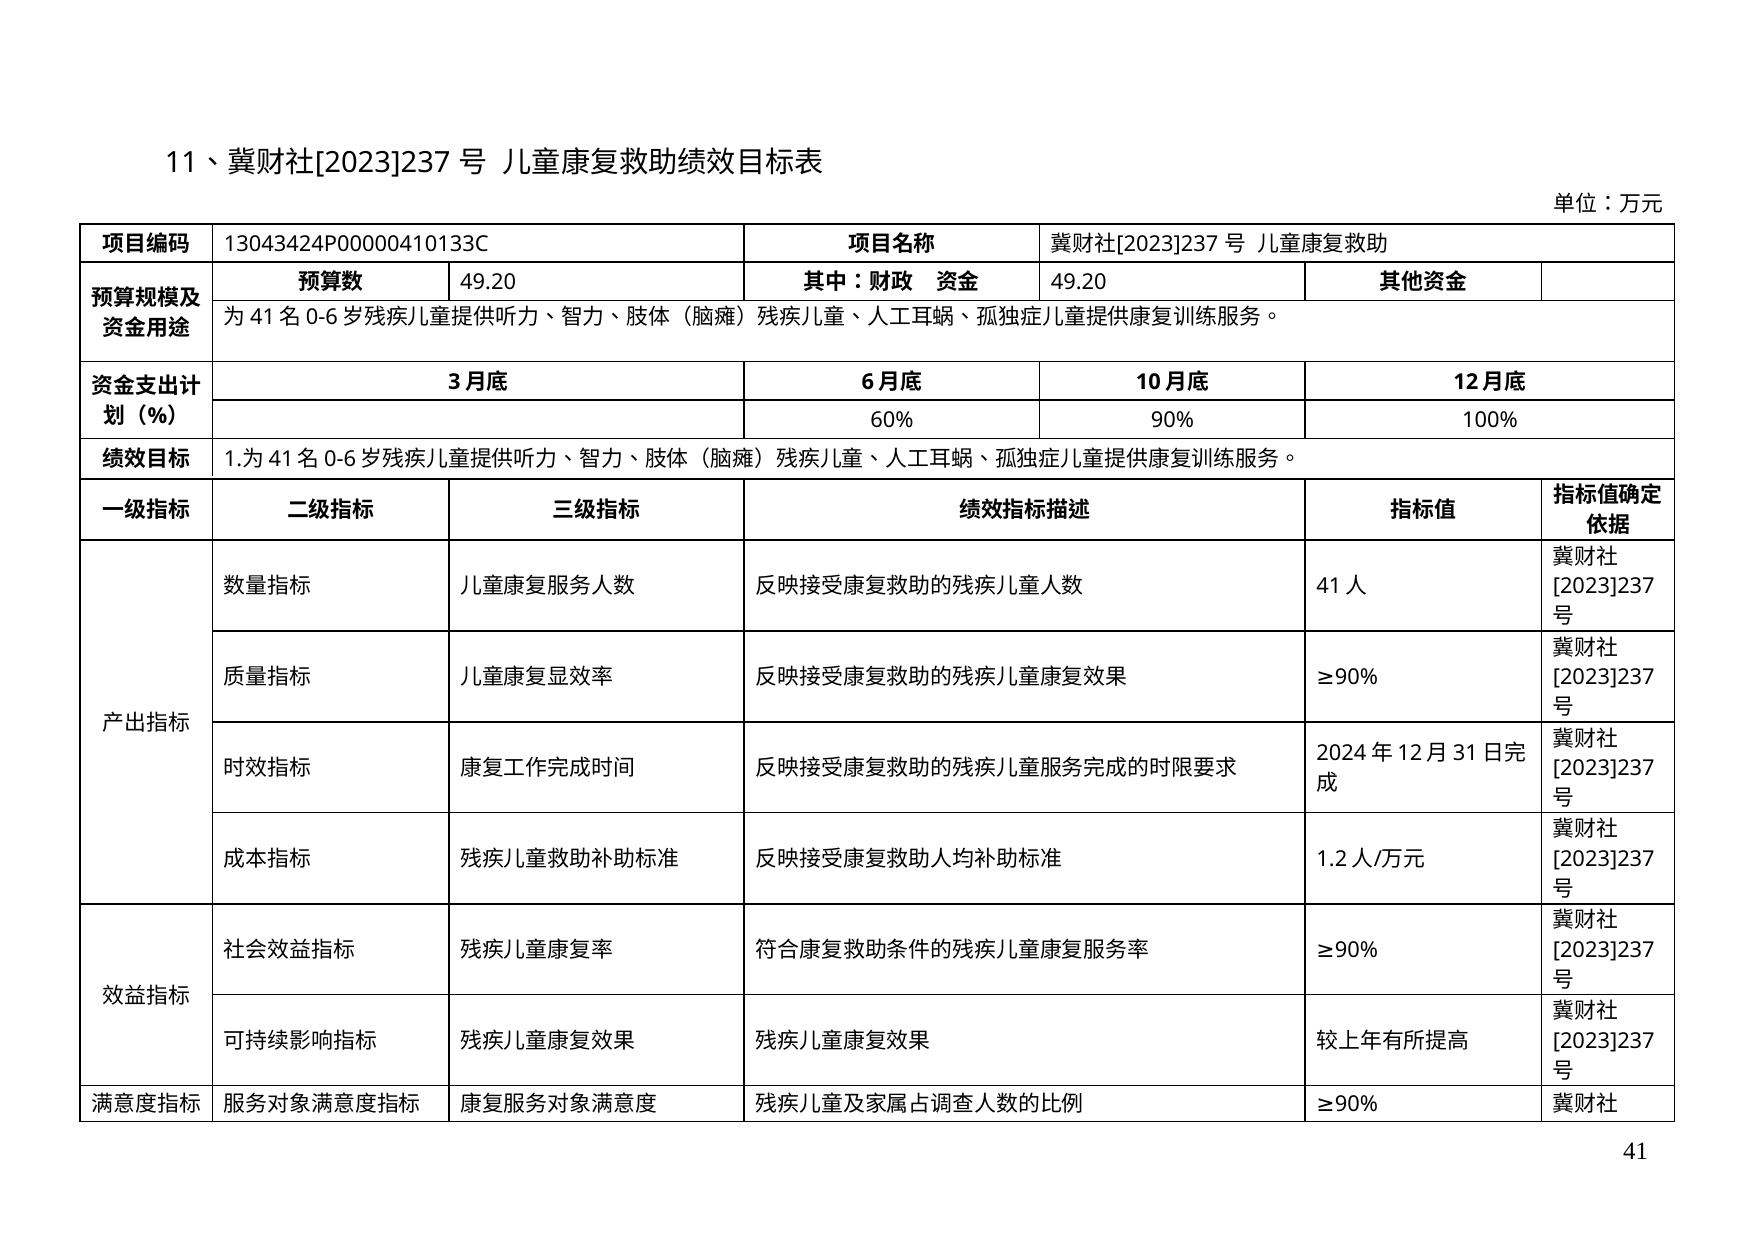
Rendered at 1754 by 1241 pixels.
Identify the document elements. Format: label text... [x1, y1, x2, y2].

table_cell 3月底 [213, 362, 743, 399]
table_cell 残疾儿童康复效果 [450, 995, 743, 1085]
table_cell 项目名称 [745, 225, 1039, 261]
table_header 指标值确定依据 [1542, 480, 1674, 539]
table_cell 反映接受康复救助的残疾儿童人数 [745, 541, 1304, 630]
table_cell 儿童康复服务人数 [450, 541, 743, 630]
table_cell 60% [745, 401, 1039, 438]
table_cell 41人 [1306, 541, 1541, 630]
table_cell 质量指标 [213, 632, 448, 721]
table_cell 冀财社[2023]237号 [1542, 813, 1674, 903]
table_cell 冀财社[2023]237号 [1542, 995, 1674, 1085]
table_cell 成本指标 [213, 813, 448, 903]
table_cell 产出指标 [81, 541, 212, 903]
table_cell 康复服务对象满意度 [450, 1086, 743, 1121]
table_cell 反映接受康复救助的残疾儿童康复效果 [745, 632, 1304, 721]
table_cell 较上年有所提高 [1306, 995, 1541, 1085]
table_cell 数量指标 [213, 541, 448, 630]
table_cell 反映接受康复救助的残疾儿童服务完成的时限要求 [745, 723, 1304, 812]
table_cell [213, 401, 743, 438]
table_cell 残疾儿童康复效果 [745, 995, 1304, 1085]
table_cell ≥90% [1306, 632, 1541, 721]
table_cell 冀财社[2023]237号 [1542, 632, 1674, 721]
table_cell 残疾儿童救助补助标准 [450, 813, 743, 903]
table_cell 90% [1040, 401, 1304, 438]
table_cell 可持续影响指标 [213, 995, 448, 1085]
table_cell 残疾儿童及家属占调查人数的比例 [745, 1086, 1304, 1121]
table_header 单位：万元 [81, 183, 1674, 223]
table_cell 1.为41名0-6岁残疾儿童提供听力、智力、肢体（脑瘫）残疾儿童、人工耳蜗、孤独症儿童提供康复训练服务。 [213, 439, 1674, 476]
table_cell 服务对象满意度指标 [213, 1086, 448, 1121]
table_cell 满意度指标 [81, 1086, 212, 1121]
table_cell 康复工作完成时间 [450, 723, 743, 812]
table_cell 10月底 [1040, 362, 1304, 399]
table_cell 冀财社[2023]237号 [1542, 1086, 1674, 1121]
table_cell 社会效益指标 [213, 905, 448, 994]
table_cell 项目编码 [81, 225, 212, 261]
table_header 指标值 [1306, 480, 1541, 539]
table_cell 冀财社[2023]237号 [1542, 541, 1674, 630]
table_cell 49.20 [1040, 263, 1304, 300]
table_cell [1542, 263, 1674, 300]
table_header 三级指标 [450, 480, 743, 539]
text 11、冀财社[2023]237 号 儿童康复救助绩效目标表 [106, 142, 1648, 181]
table_cell 1.2人/万元 [1306, 813, 1541, 903]
table_cell 绩效目标 [81, 439, 212, 476]
table_cell 6月底 [745, 362, 1039, 399]
table_cell ≥90% [1306, 1086, 1541, 1121]
table_header 一级指标 [81, 480, 212, 539]
table_cell 时效指标 [213, 723, 448, 812]
table_cell 冀财社[2023]237 号 儿童康复救助 [1040, 225, 1674, 261]
table_header 绩效指标描述 [745, 480, 1304, 539]
table_cell 效益指标 [81, 905, 212, 1085]
table_cell 冀财社[2023]237号 [1542, 905, 1674, 994]
table_cell 49.20 [450, 263, 743, 300]
table_cell 其中：财政 资金 [745, 263, 1039, 300]
table_cell 100% [1306, 401, 1674, 438]
table_cell 冀财社[2023]237号 [1542, 723, 1674, 812]
table_cell ≥90% [1306, 905, 1541, 994]
table_cell 2024年12月31日完成 [1306, 723, 1541, 812]
table_cell 13043424P00000410133C [213, 225, 743, 261]
table_cell 12月底 [1306, 362, 1674, 399]
table_cell 儿童康复显效率 [450, 632, 743, 721]
table_cell 预算规模及资金用途 [81, 263, 212, 361]
table_header 二级指标 [213, 480, 448, 539]
table_cell 其他资金 [1306, 263, 1541, 300]
table_cell 反映接受康复救助人均补助标准 [745, 813, 1304, 903]
table_cell 残疾儿童康复率 [450, 905, 743, 994]
table_cell 资金支出计划（%） [81, 362, 212, 438]
table_cell 符合康复救助条件的残疾儿童康复服务率 [745, 905, 1304, 994]
table_cell 为41名0-6岁残疾儿童提供听力、智力、肢体（脑瘫）残疾儿童、人工耳蜗、孤独症儿童提供康复训练服务。 [213, 301, 1674, 361]
table_cell 预算数 [213, 263, 448, 300]
